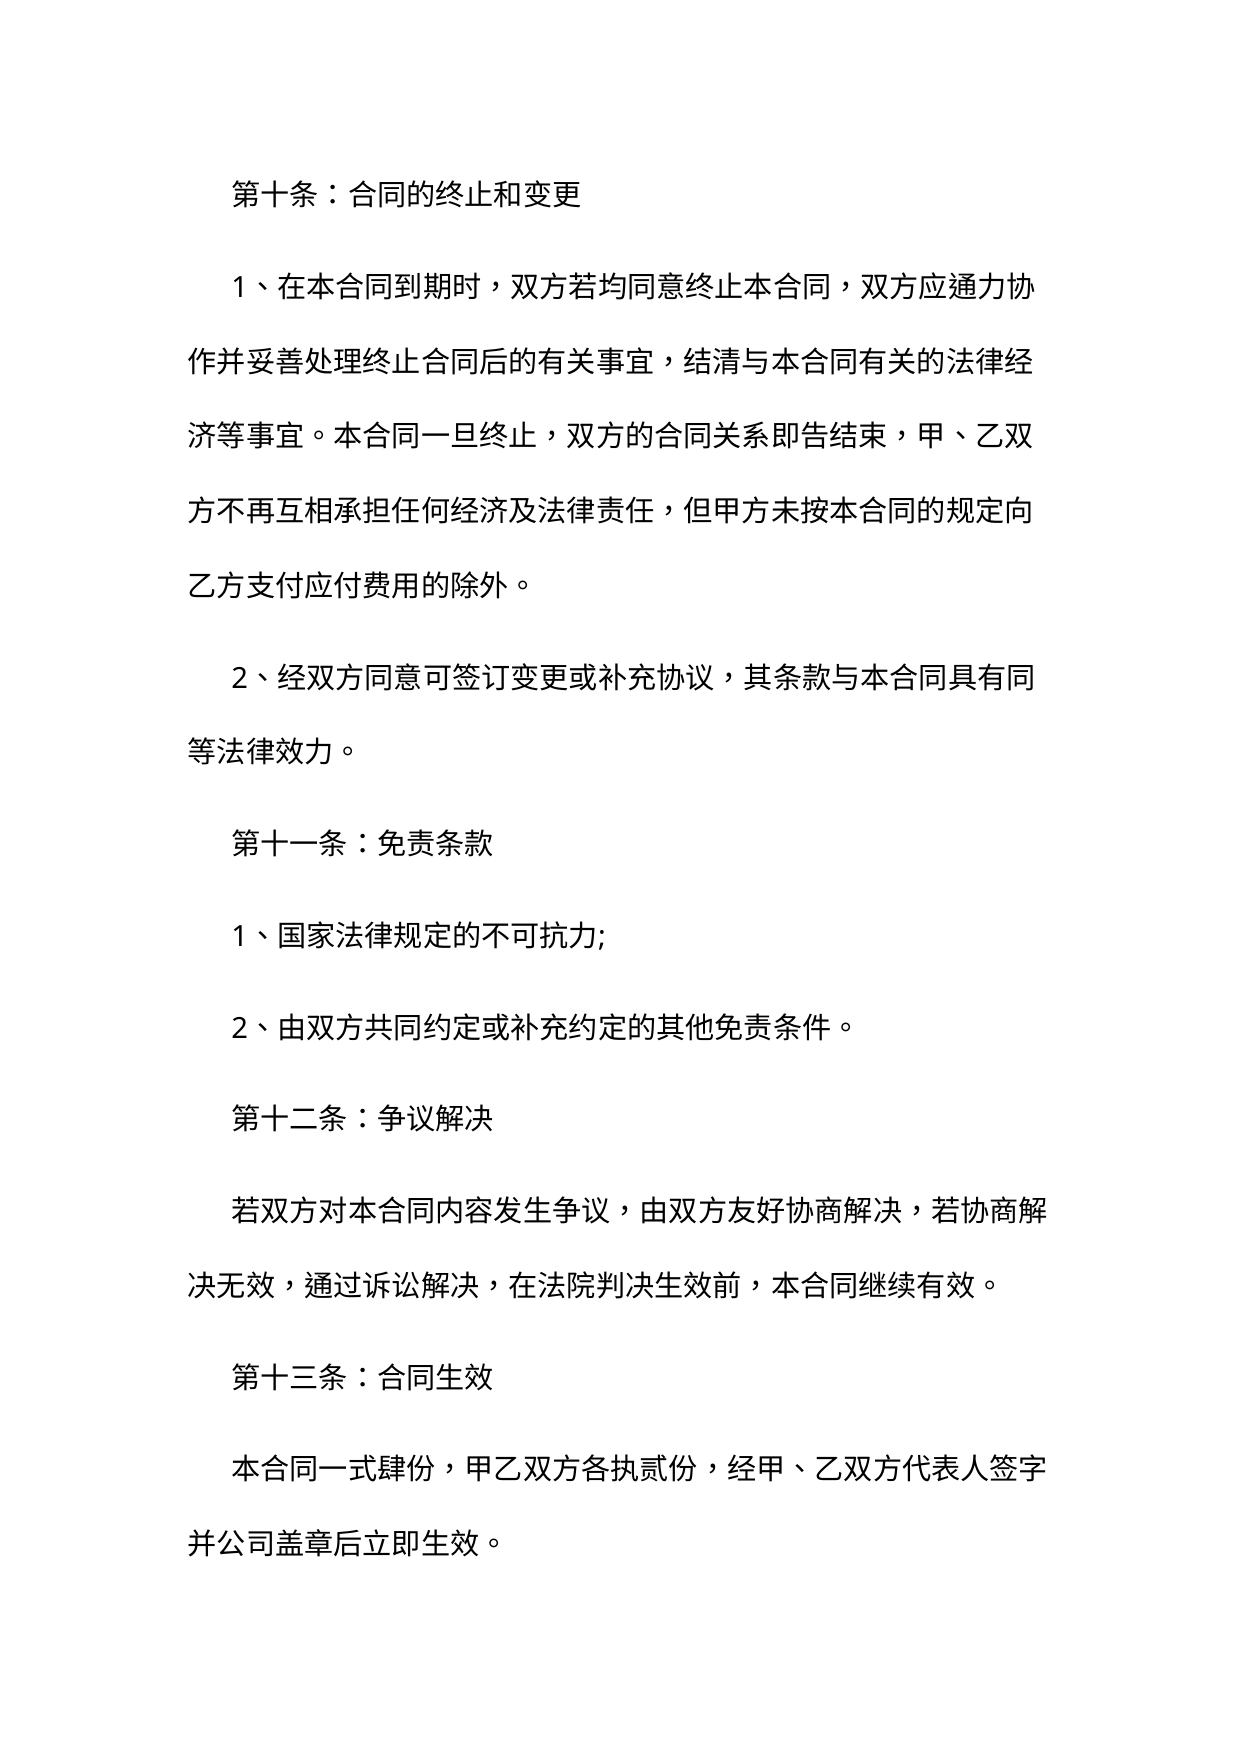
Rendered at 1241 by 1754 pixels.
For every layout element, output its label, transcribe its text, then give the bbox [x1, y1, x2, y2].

text 第十条：合同的终止和变更 [187, 162, 1053, 227]
text 第十二条：争议解决 [187, 1086, 1053, 1151]
text 2、由双方共同约定或补充约定的其他免责条件。 [187, 994, 1053, 1059]
text 若双方对本合同内容发生争议，由双方友好协商解决，若协商解决无效，通过诉讼解决，在法院判决生效前，本合同继续有效。 [187, 1178, 1053, 1317]
text 第十一条：免责条款 [187, 811, 1053, 876]
text 1、在本合同到期时，双方若均同意终止本合同，双方应通力协作并妥善处理终止合同后的有关事宜，结清与本合同有关的法律经济等事宜。本合同一旦终止，双方的合同关系即告结束，甲、乙双方不再互相承担任何经济及法律责任，但甲方未按本合同的规定向乙方支付应付费用的除外。 [187, 254, 1053, 617]
text 第十三条：合同生效 [187, 1344, 1053, 1409]
text 1、国家法律规定的不可抗力; [187, 902, 1053, 967]
text 2、经双方同意可签订变更或补充协议，其条款与本合同具有同等法律效力。 [187, 644, 1053, 784]
text 本合同一式肆份，甲乙双方各执贰份，经甲、乙双方代表人签字并公司盖章后立即生效。 [187, 1436, 1053, 1576]
